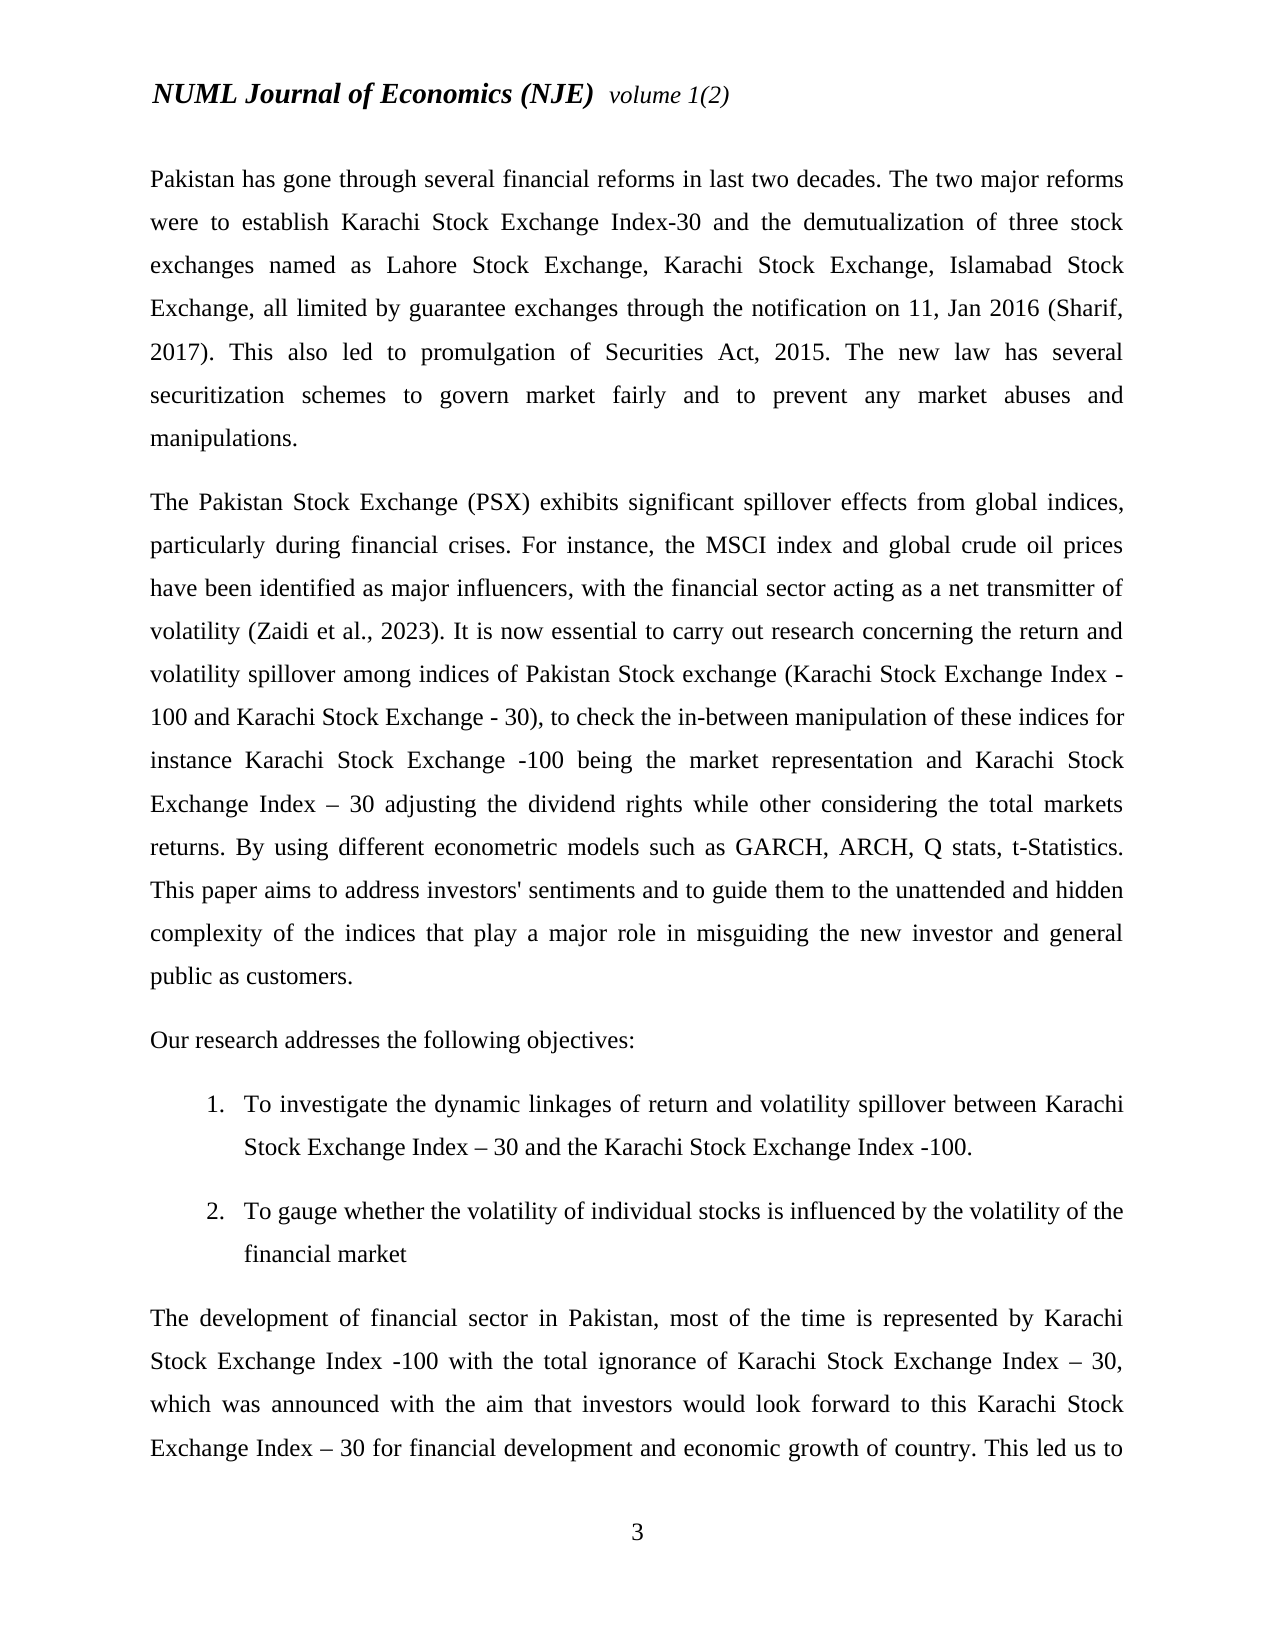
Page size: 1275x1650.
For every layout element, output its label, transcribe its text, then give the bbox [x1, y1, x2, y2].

list To investigate the dynamic linkages of return and volatility spillover between Karachi Stock Exchange Index – 30 and the Karachi Stock Exchange Index -100. [206, 1089, 1125, 1161]
text Pakistan has gone through several financial reforms in last two decades. The two major reforms were to establish Karachi Stock Exchange Index-30 and the demutualization of three stock exchanges named as Lahore Stock Exchange, Karachi Stock Exchange, Islamabad Stock Exchange, all limited by guarantee exchanges through the notification on 11, Jan 2016 (Sharif, 2017). This also led to promulgation of Securities Act, 2015. The new law has several securitization schemes to govern market fairly and to prevent any market abuses and manipulations. [150, 164, 1125, 452]
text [150, 1303, 1125, 1461]
list To gauge whether the volatility of individual stocks is influenced by the volatility of the financial market [206, 1196, 1125, 1268]
text Our research addresses the following objectives: [150, 1025, 1125, 1054]
text The Pakistan Stock Exchange (PSX) exhibits significant spillover effects from global indices, particularly during financial crises. For instance, the MSCI index and global crude oil prices have been identified as major influencers, with the financial sector acting as a net transmitter of volatility (Zaidi et al., 2023). It is now essential to carry out research concerning the return and volatility spillover among indices of Pakistan Stock exchange (Karachi Stock Exchange Index -100 and Karachi Stock Exchange - 30), to check the in-between manipulation of these indices for instance Karachi Stock Exchange -100 being the market representation and Karachi Stock Exchange Index – 30 adjusting the dividend rights while other considering the total markets returns. By using different econometric models such as GARCH, ARCH, Q stats, t-Statistics. This paper aims to address investors' sentiments and to guide them to the unattended and hidden complexity of the indices that play a major role in misguiding the new investor and general public as customers. [150, 487, 1125, 990]
